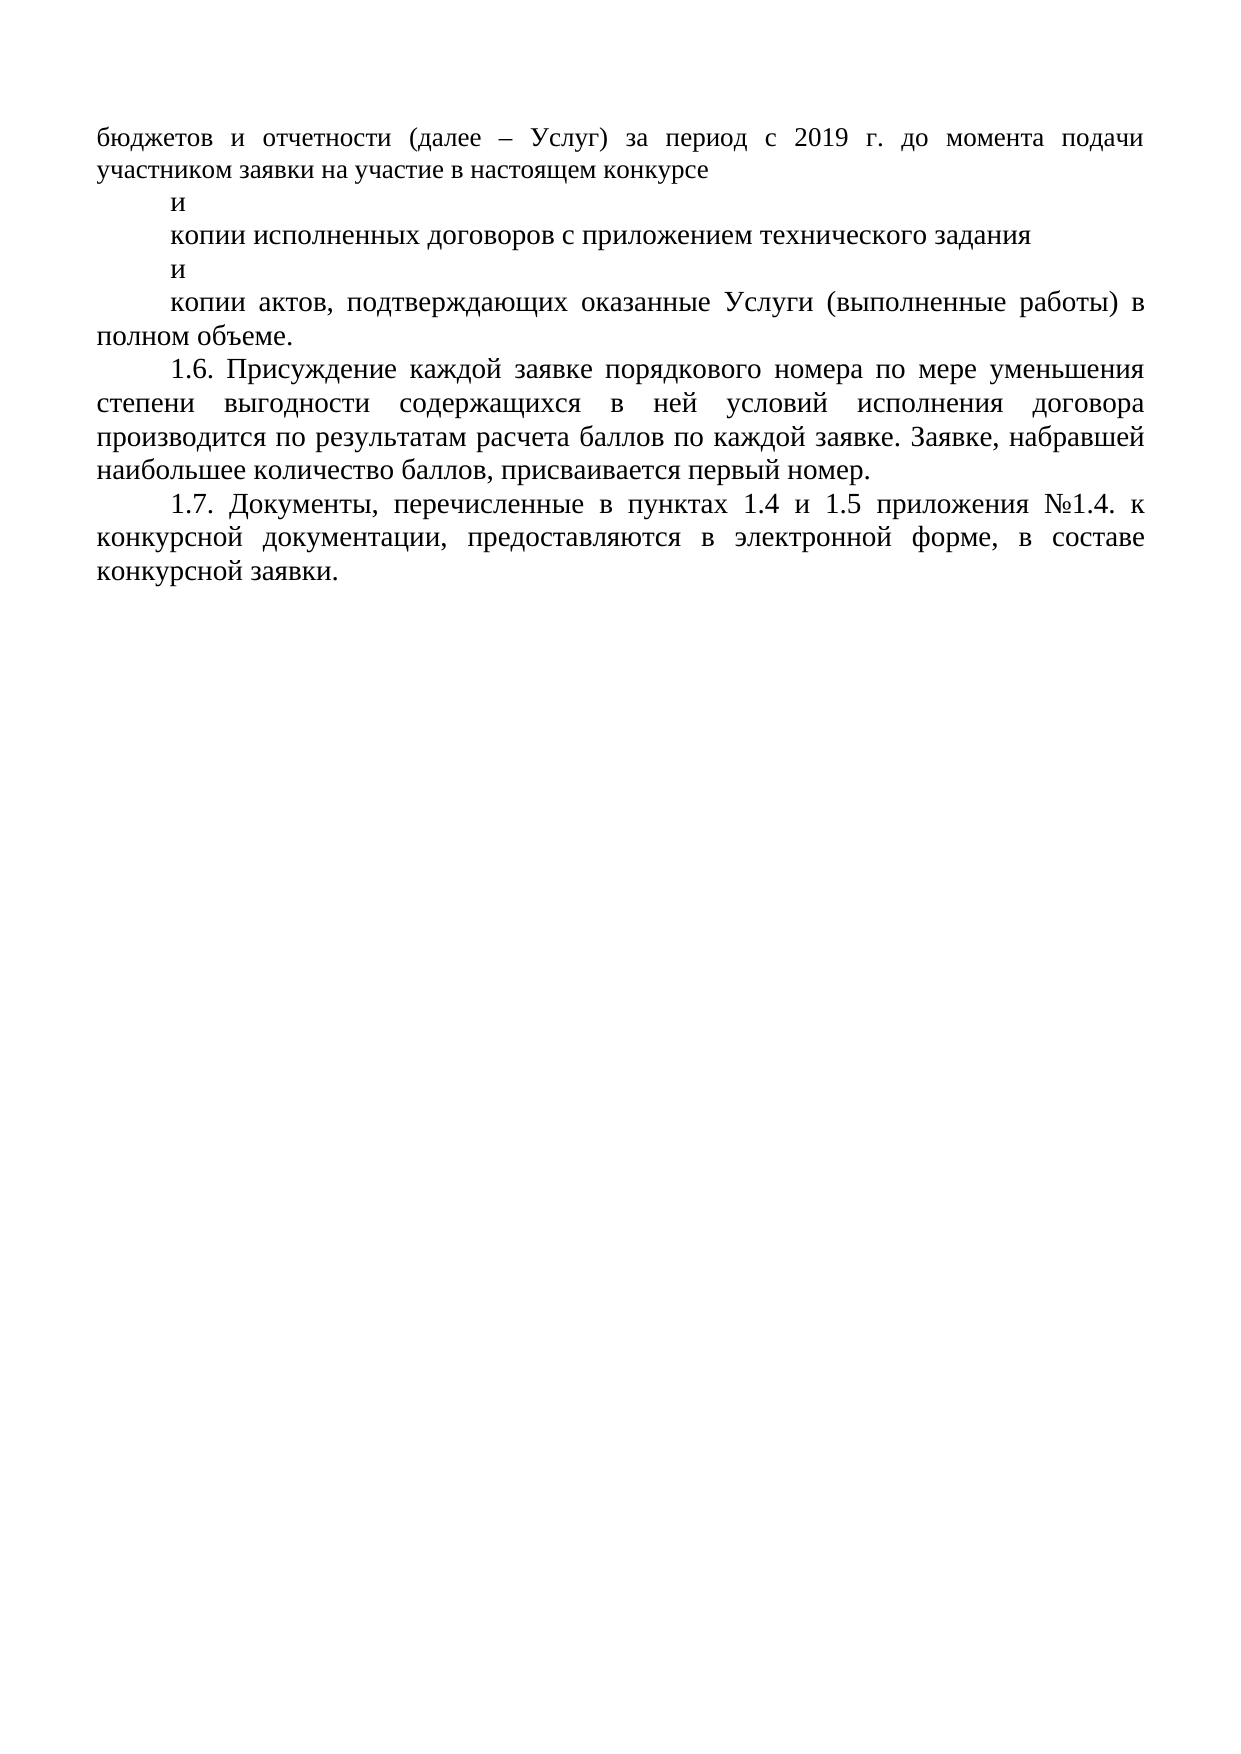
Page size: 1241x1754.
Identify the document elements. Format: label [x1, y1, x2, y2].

table_cell [85, 122, 1157, 586]
